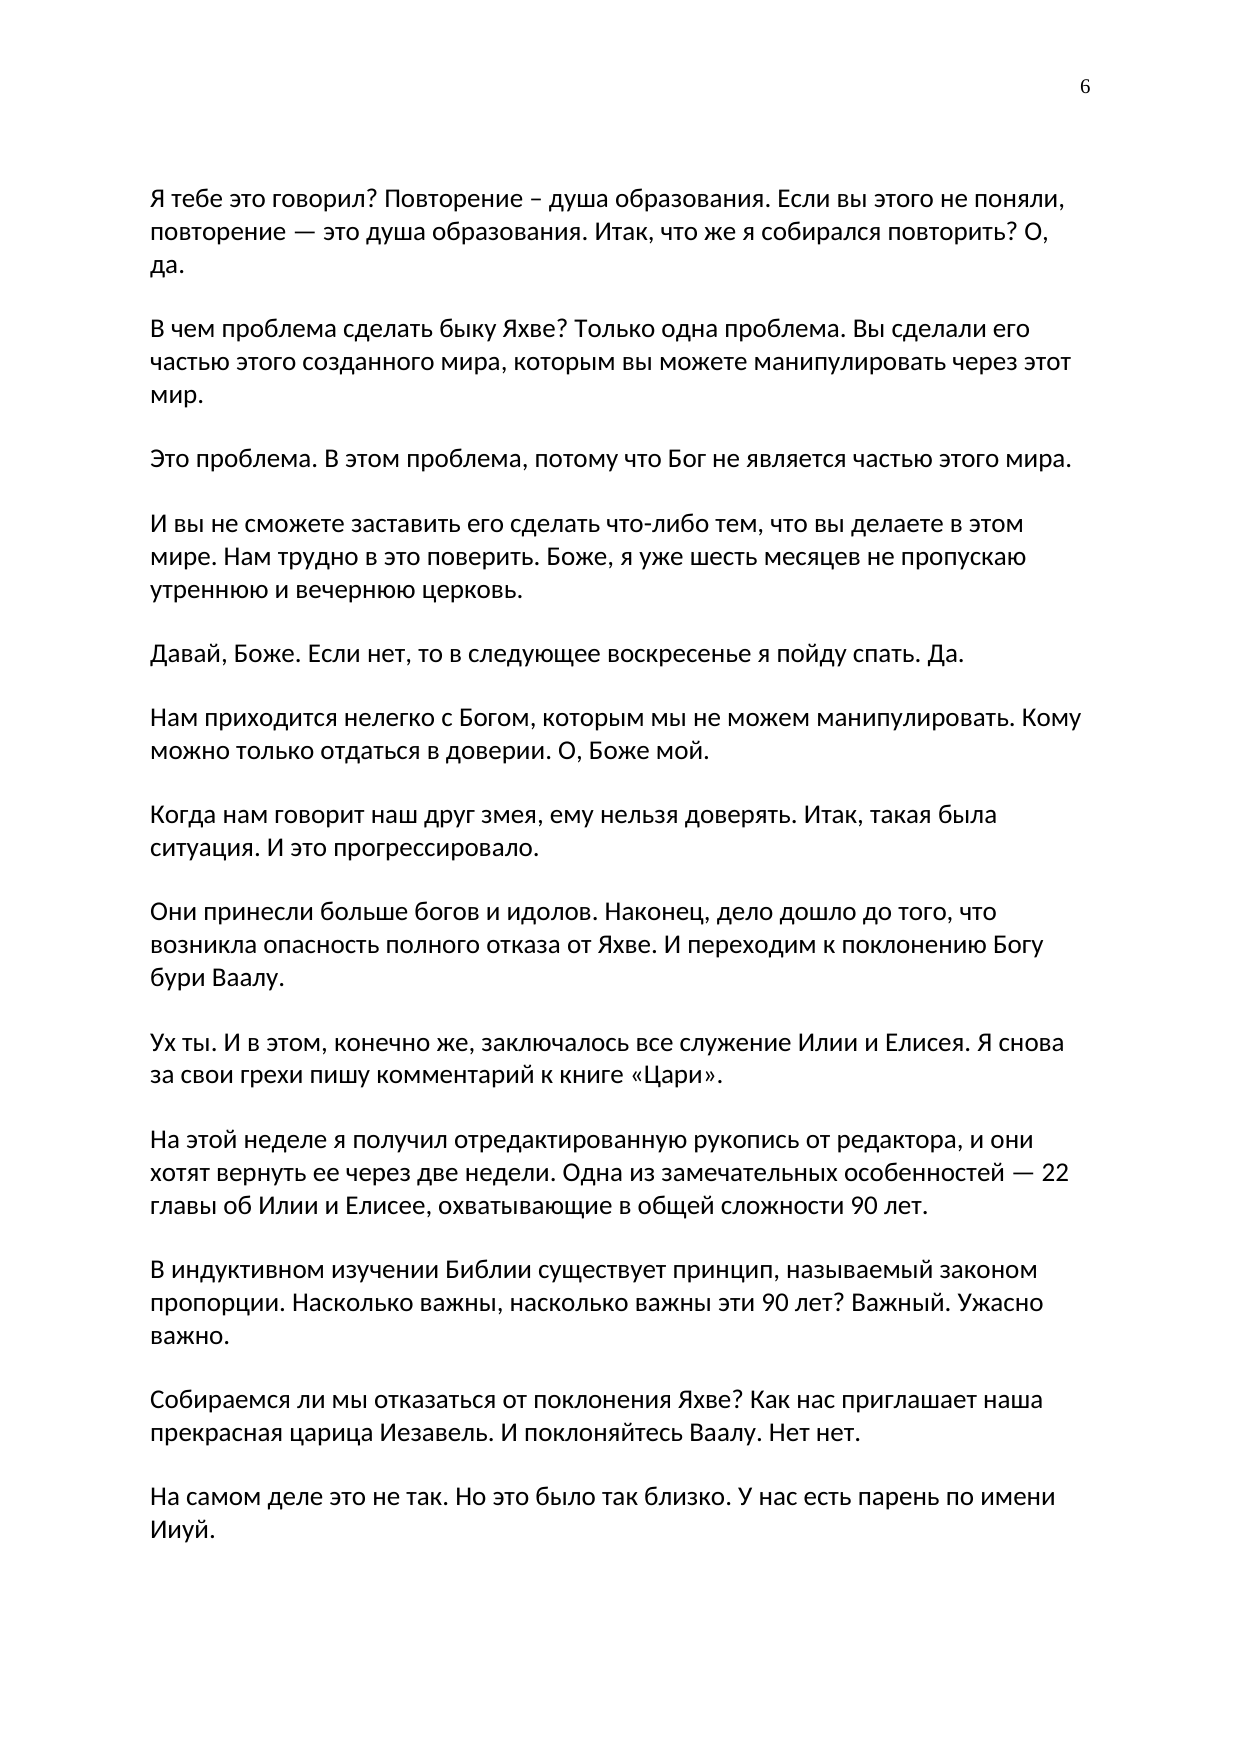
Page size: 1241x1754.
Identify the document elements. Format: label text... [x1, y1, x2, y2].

text Они принесли больше богов и идолов. Наконец, дело дошло до того, что возникла опасность полного отказа от Яхве. И переходим к поклонению Богу бури Ваалу. [150, 894, 1090, 993]
text И вы не сможете заставить его сделать что-либо тем, что вы делаете в этом мире. Нам трудно в это поверить. Боже, я уже шесть месяцев не пропускаю утреннюю и вечернюю церковь. [150, 506, 1090, 605]
text Когда нам говорит наш друг змея, ему нельзя доверять. Итак, такая была ситуация. И это прогрессировало. [150, 797, 1090, 863]
text Это проблема. В этом проблема, потому что Бог не является частью этого мира. [150, 442, 1090, 474]
text Давай, Боже. Если нет, то в следующее воскресенье я пойду спать. Да. [150, 636, 1090, 669]
text Собираемся ли мы отказаться от поклонения Яхве? Как нас приглашает наша прекрасная царица Иезавель. И поклоняйтесь Ваалу. Нет нет. [150, 1382, 1090, 1448]
text Ух ты. И в этом, конечно же, заключалось все служение Илии и Елисея. Я снова за свои грехи пишу комментарий к книге «Цари». [150, 1025, 1090, 1091]
text В индуктивном изучении Библии существует принцип, называемый законом пропорции. Насколько важны, насколько важны эти 90 лет? Важный. Ужасно важно. [150, 1252, 1090, 1351]
text На самом деле это не так. Но это было так близко. У нас есть парень по имени Ииуй. [150, 1479, 1090, 1546]
text В чем проблема сделать быку Яхве? Только одна проблема. Вы сделали его частью этого созданного мира, которым вы можете манипулировать через этот мир. [150, 311, 1090, 410]
text На этой неделе я получил отредактированную рукопись от редактора, и они хотят вернуть ее через две недели. Одна из замечательных особенностей — 22 главы об Илии и Елисее, охватывающие в общей сложности 90 лет. [150, 1122, 1090, 1221]
text Я тебе это говорил? Повторение – душа образования. Если вы этого не поняли, повторение — это душа образования. Итак, что же я собирался повторить? О, да. [150, 181, 1090, 280]
text Нам приходится нелегко с Богом, которым мы не можем манипулировать. Кому можно только отдаться в доверии. О, Боже мой. [150, 700, 1090, 766]
